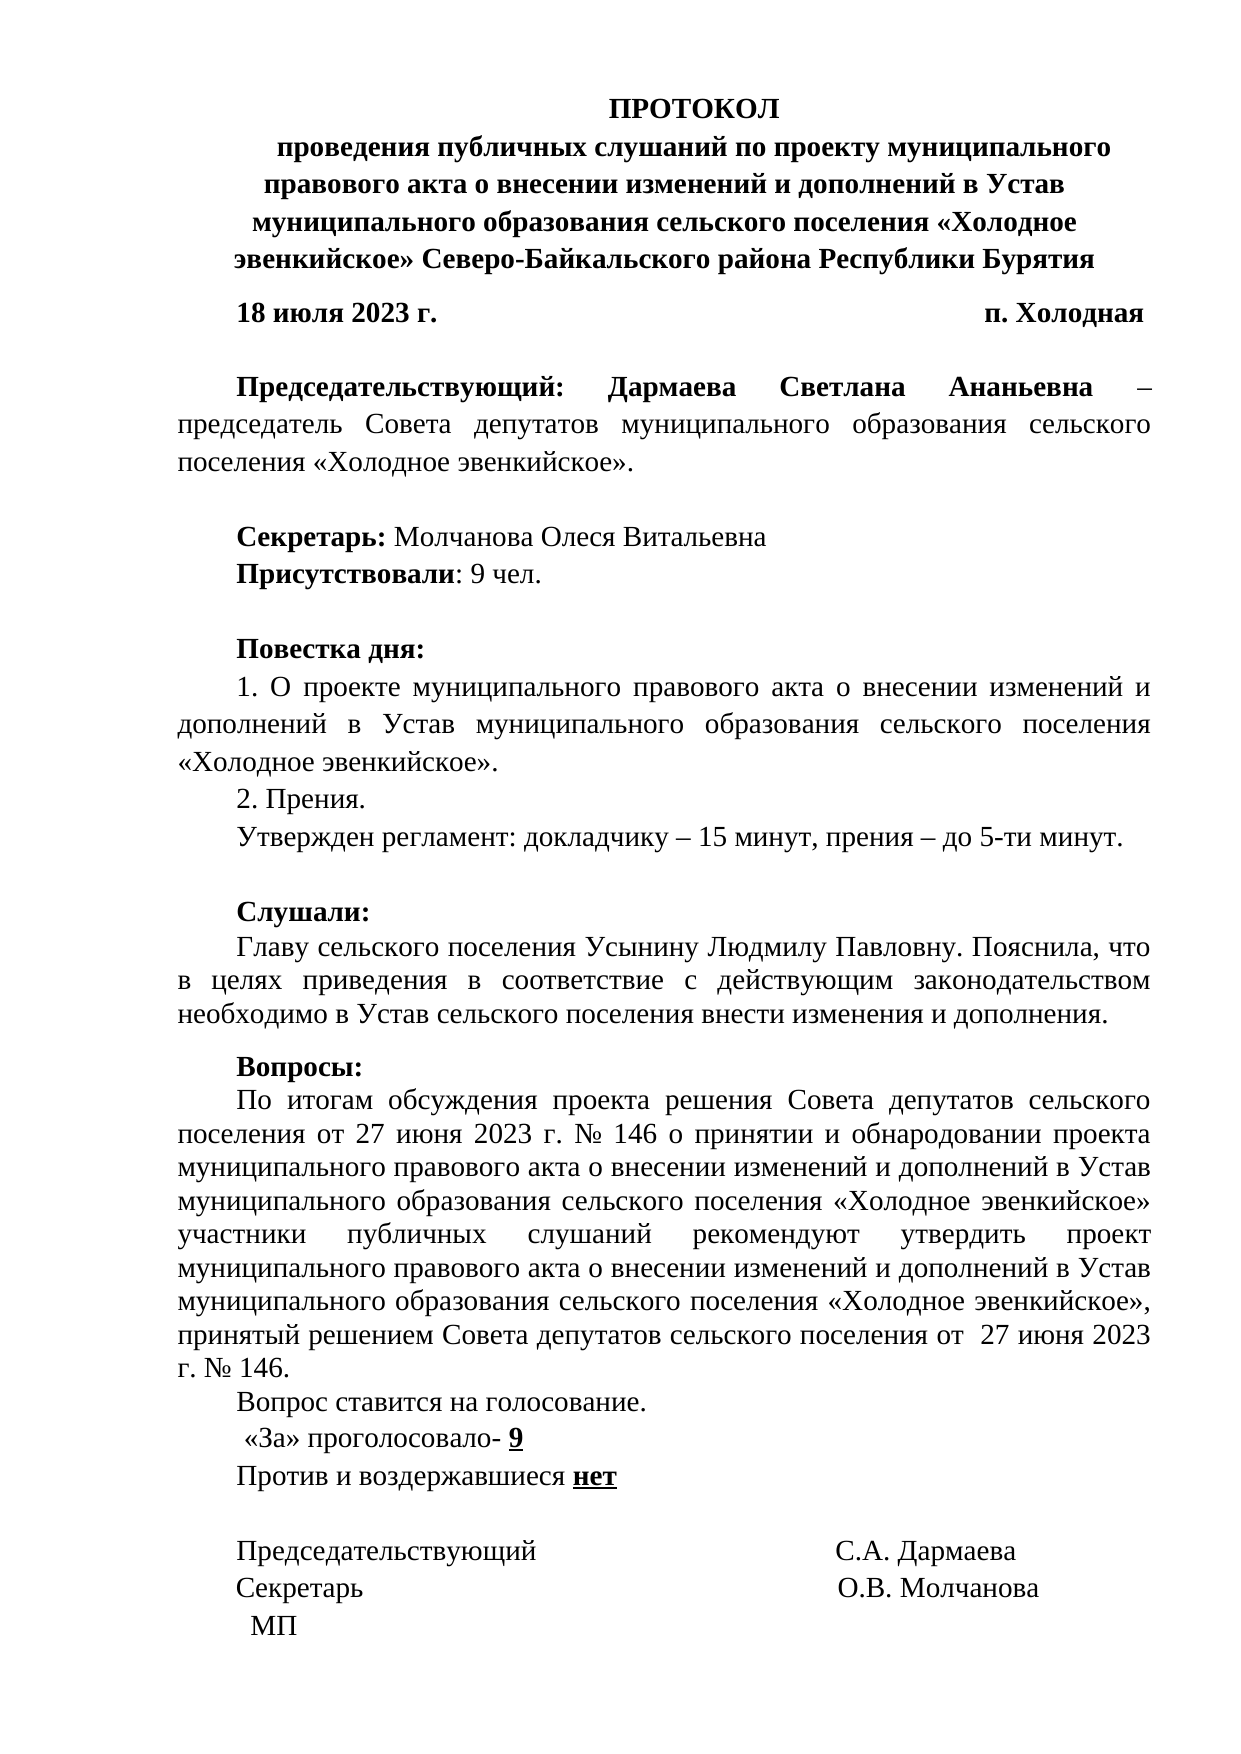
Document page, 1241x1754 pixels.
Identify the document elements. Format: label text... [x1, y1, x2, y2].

text Слушали: [177, 891, 1152, 929]
text 2. Прения. [177, 779, 1152, 816]
text Вопрос ставится на голосование. [177, 1384, 1152, 1418]
text Председательствующий: Дармаева Светлана Ананьевна – председатель Совета депутатов муниципального образования сельского поселения «Холодное эвенкийское». [177, 366, 1152, 479]
text Повестка дня: [177, 629, 1152, 666]
text По итогам обсуждения проекта решения Совета депутатов сельского поселения от 27 июня 2023 г. № 146 о принятии и обнародовании проекта муниципального правового акта о внесении изменений и дополнений в Устав муниципального образования сельского поселения «Холодное эвенкийское» участники публичных слушаний рекомендуют утвердить проект муниципального правового акта о внесении изменений и дополнений в Устав муниципального образования сельского поселения «Холодное эвенкийское», принятый решением Совета депутатов сельского поселения от 27 июня 2023 г. № 146. [177, 1082, 1152, 1384]
text МП [177, 1605, 1152, 1643]
text Председательствующий С.А. Дармаева [177, 1530, 1152, 1568]
text Секретарь О.В. Молчанова [177, 1568, 1152, 1605]
text Главу сельского поселения Усынину Людмилу Павловну. Пояснила, что в целях приведения в соответствие с действующим законодательством необходимо в Устав сельского поселения внести изменения и дополнения. [177, 929, 1152, 1029]
text «За» проголосовало- 9 [177, 1418, 1152, 1455]
text 18 июля 2023 г. п. Холодная [177, 295, 1152, 329]
text Против и воздержавшиеся нет [177, 1455, 1152, 1493]
text проведения публичных слушаний по проекту муниципального правового акта о внесении изменений и дополнений в Устав муниципального образования сельского поселения «Холодное эвенкийское» Северо-Байкальского района Республики Бурятия [177, 126, 1152, 276]
text Присутствовали: 9 чел. [177, 554, 1152, 591]
text Утвержден регламент: докладчику – 15 минут, прения – до 5-ти минут. [177, 816, 1152, 854]
text Вопросы: [177, 1049, 1152, 1082]
text Секретарь: Молчанова Олеся Витальевна [177, 516, 1152, 554]
text 1. О проекте муниципального правового акта о внесении изменений и дополнений в Устав муниципального образования сельского поселения «Холодное эвенкийское». [177, 666, 1152, 779]
text ПРОТОКОЛ [177, 89, 1152, 126]
